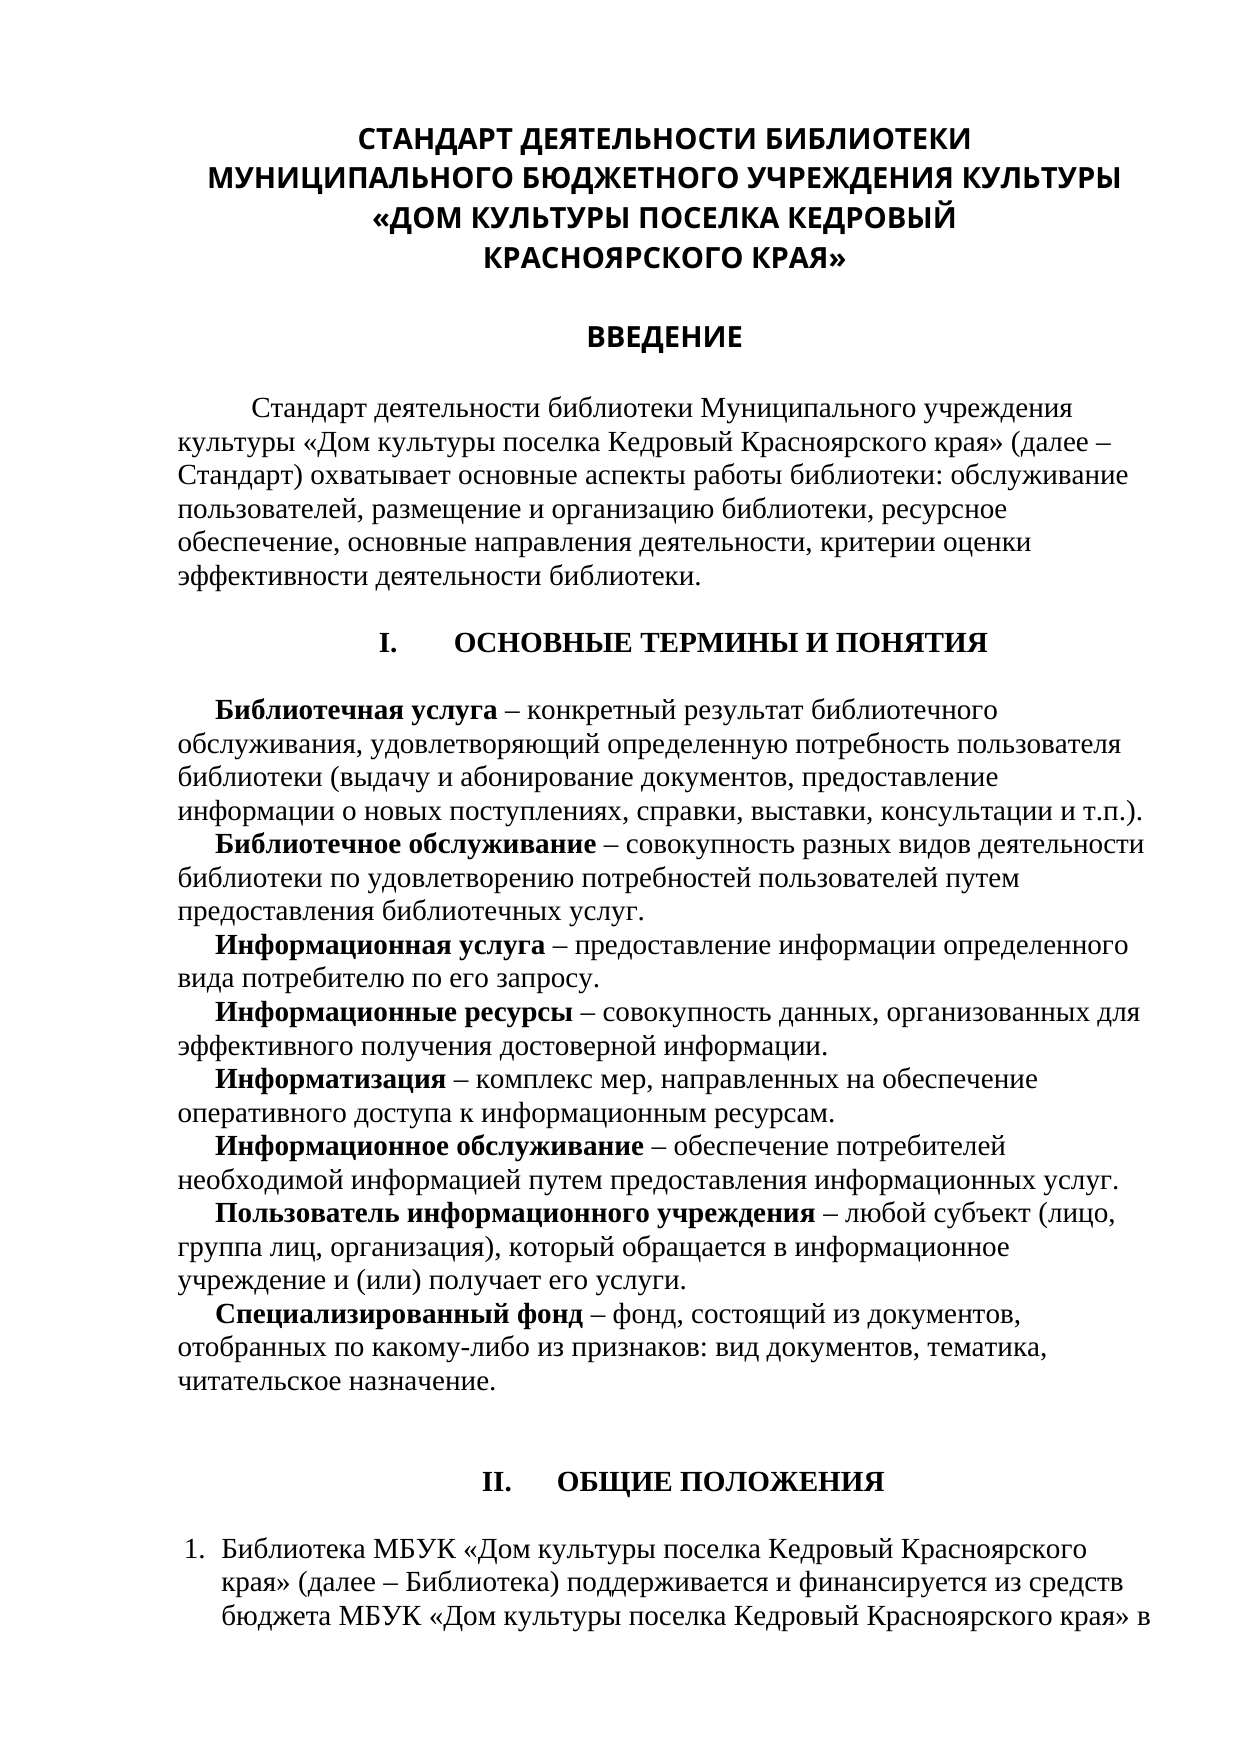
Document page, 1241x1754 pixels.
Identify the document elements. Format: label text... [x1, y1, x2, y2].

text Информатизация – комплекс мер, направленных на обеспечение оперативного доступа к информационным ресурсам. [177, 1061, 1152, 1128]
list ОБЩИЕ ПОЛОЖЕНИЯ [215, 1464, 1152, 1497]
text Специализированный фонд – фонд, состоящий из документов, отобранных по какому-либо из признаков: вид документов, тематика, читательское назначение. [177, 1296, 1152, 1397]
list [183, 1531, 1152, 1631]
text Пользователь информационного учреждения – любой субъект (лицо, группа лиц, организация), который обращается в информационное учреждение и (или) получает его услуги. [177, 1195, 1152, 1296]
text КРАСНОЯРСКОГО КРАЯ» [177, 237, 1152, 277]
text Стандарт деятельности библиотеки Муниципального учреждения культуры «Дом культуры поселка Кедровый Красноярского края» (далее – Стандарт) охватывает основные аспекты работы библиотеки: обслуживание пользователей, размещение и организацию библиотеки, ресурсное обеспечение, основные направления деятельности, критерии оценки эффективности деятельности библиотеки. [177, 390, 1152, 592]
text Информационные ресурсы – совокупность данных, организованных для эффективного получения достоверной информации. [177, 994, 1152, 1061]
text Информационное обслуживание – обеспечение потребителей необходимой информацией путем предоставления информационных услуг. [177, 1128, 1152, 1195]
text Библиотечная услуга – конкретный результат библиотечного обслуживания, удовлетворяющий определенную потребность пользователя библиотеки (выдачу и абонирование документов, предоставление информации о новых поступлениях, справки, выставки, консультации и т.п.). [177, 692, 1152, 826]
list ОСНОВНЫЕ ТЕРМИНЫ И ПОНЯТИЯ [215, 625, 1152, 659]
text МУНИЦИПАЛЬНОГО БЮДЖЕТНОГО УЧРЕЖДЕНИЯ КУЛЬТУРЫ «ДОМ КУЛЬТУРЫ ПОСЕЛКА КЕДРОВЫЙ [177, 158, 1152, 237]
text ВВЕДЕНИЕ [177, 317, 1152, 356]
text СТАНДАРТ ДЕЯТЕЛЬНОСТИ БИБЛИОТЕКИ [177, 118, 1152, 158]
text Библиотечное обслуживание – совокупность разных видов деятельности библиотеки по удовлетворению потребностей пользователей путем предоставления библиотечных услуг. [177, 826, 1152, 927]
text Информационная услуга – предоставление информации определенного вида потребителю по его запросу. [177, 927, 1152, 994]
